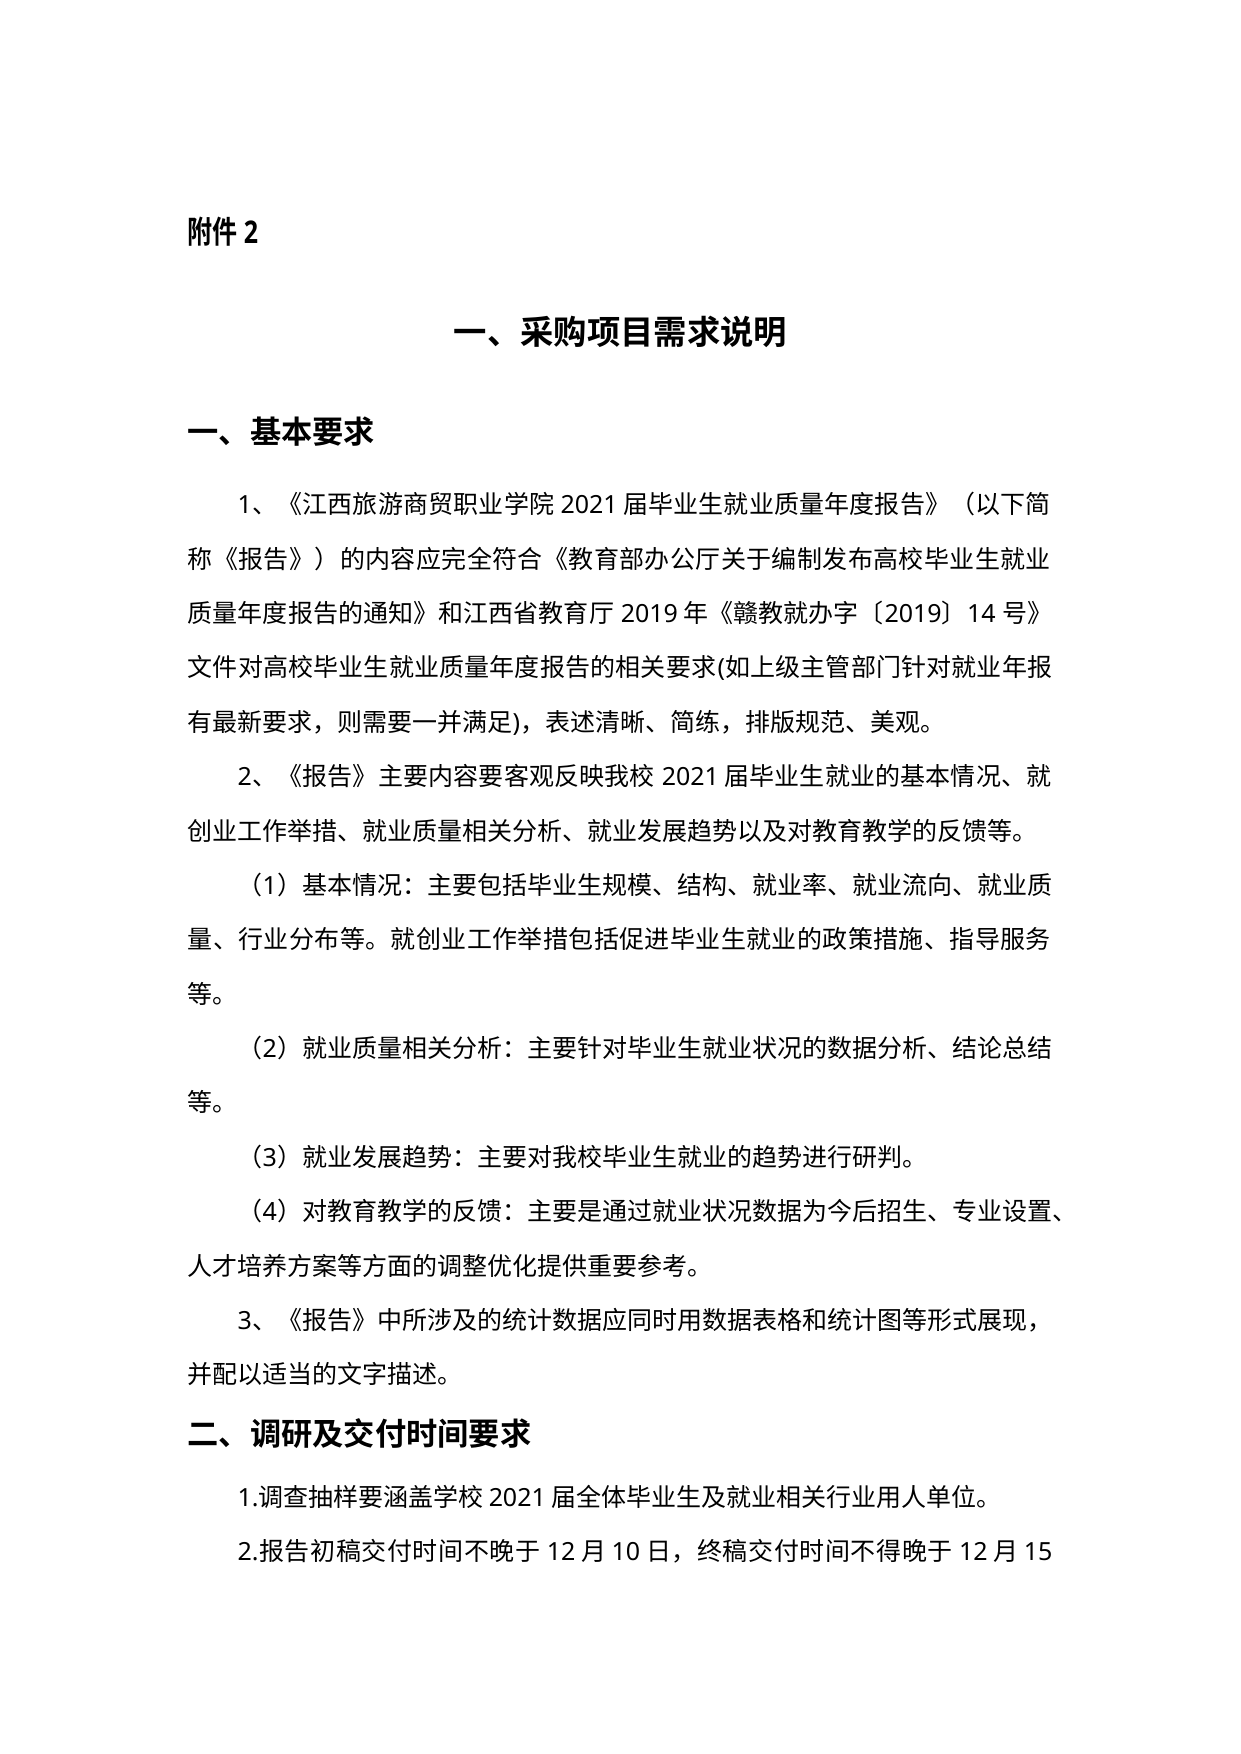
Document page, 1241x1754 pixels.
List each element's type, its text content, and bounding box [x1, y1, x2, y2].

text （3）就业发展趋势：主要对我校毕业生就业的趋势进行研判。 [187, 1137, 1053, 1173]
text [187, 1531, 1053, 1568]
subtitle 附件2 [187, 197, 1053, 262]
text 二、调研及交付时间要求 [187, 1409, 1053, 1454]
text （2）就业质量相关分析：主要针对毕业生就业状况的数据分析、结论总结等。 [187, 1028, 1053, 1119]
text （4）对教育教学的反馈：主要是通过就业状况数据为今后招生、专业设置、人才培养方案等方面的调整优化提供重要参考。 [187, 1192, 1053, 1282]
text （1）基本情况：主要包括毕业生规模、结构、就业率、就业流向、就业质量、行业分布等。就创业工作举措包括促进毕业生就业的政策措施、指导服务等。 [187, 865, 1053, 1010]
subtitle 一、采购项目需求说明 [187, 298, 1053, 363]
text 1、《江西旅游商贸职业学院2021届毕业生就业质量年度报告》（以下简称《报告》）的内容应完全符合《教育部办公厅关于编制发布高校毕业生就业质量年度报告的通知》和江西省教育厅2019年《赣教就办字〔2019〕14 号》文件对高校毕业生就业质量年度报告的相关要求(如上级主管部门针对就业年报有最新要求，则需要一并满足)，表述清晰、简练，排版规范、美观。 [187, 485, 1053, 738]
text 1.调查抽样要涵盖学校2021届全体毕业生及就业相关行业用人单位。 [187, 1477, 1053, 1513]
text 3、《报告》中所涉及的统计数据应同时用数据表格和统计图等形式展现，并配以适当的文字描述。 [187, 1300, 1053, 1391]
text 一、基本要求 [187, 397, 1053, 462]
text 2、《报告》主要内容要客观反映我校2021届毕业生就业的基本情况、就创业工作举措、就业质量相关分析、就业发展趋势以及对教育教学的反馈等。 [187, 757, 1053, 847]
